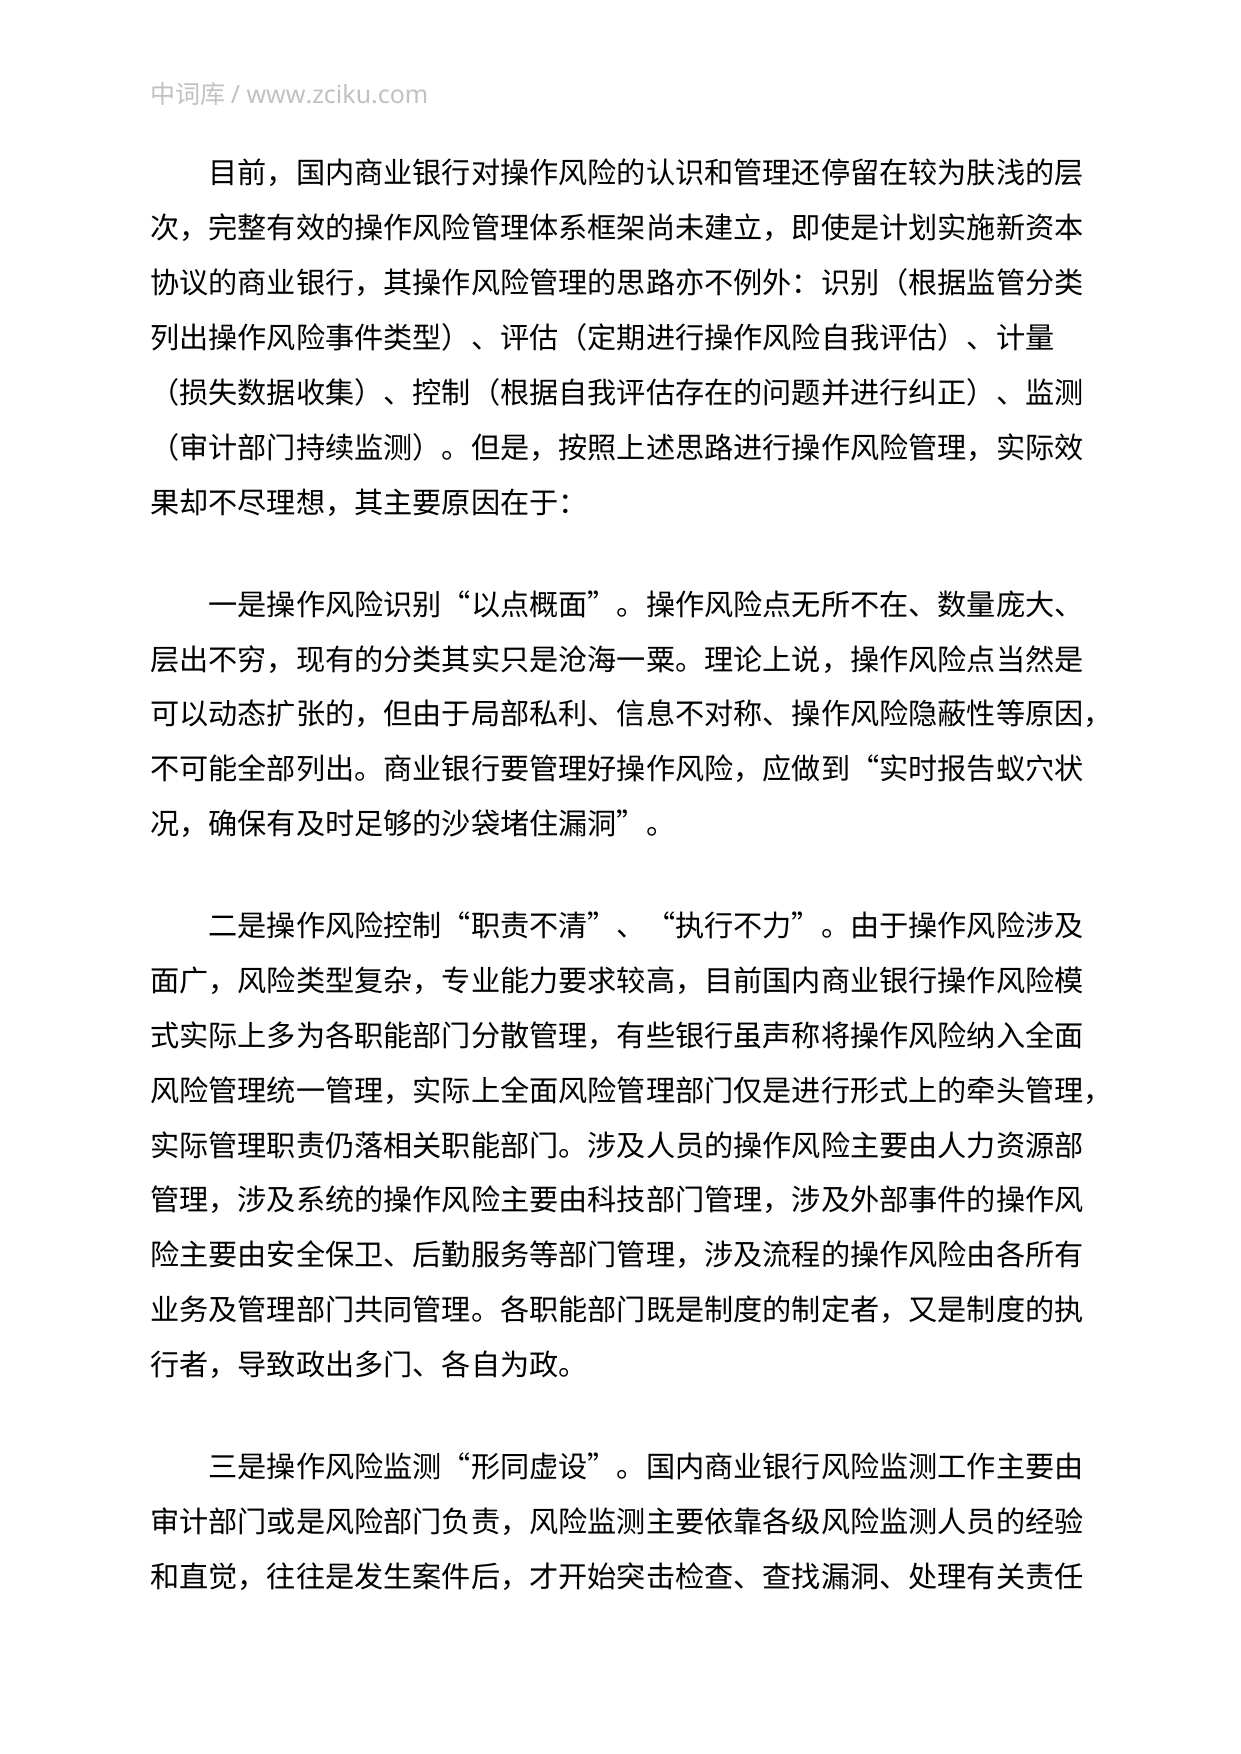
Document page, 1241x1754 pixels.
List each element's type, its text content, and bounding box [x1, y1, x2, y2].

text 一是操作风险识别“以点概面”。操作风险点无所不在、数量庞大、层出不穷，现有的分类其实只是沧海一粟。理论上说，操作风险点当然是可以动态扩张的，但由于局部私利、信息不对称、操作风险隐蔽性等原因，不可能全部列出。商业银行要管理好操作风险，应做到“实时报告蚁穴状况，确保有及时足够的沙袋堵住漏洞”。 [150, 581, 1090, 843]
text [150, 1443, 1090, 1596]
text 二是操作风险控制“职责不清”、“执行不力”。由于操作风险涉及面广，风险类型复杂，专业能力要求较高，目前国内商业银行操作风险模式实际上多为各职能部门分散管理，有些银行虽声称将操作风险纳入全面风险管理统一管理，实际上全面风险管理部门仅是进行形式上的牵头管理，实际管理职责仍落相关职能部门。涉及人员的操作风险主要由人力资源部管理，涉及系统的操作风险主要由科技部门管理，涉及外部事件的操作风险主要由安全保卫、后勤服务等部门管理，涉及流程的操作风险由各所有业务及管理部门共同管理。各职能部门既是制度的制定者，又是制度的执行者，导致政出多门、各自为政。 [150, 902, 1090, 1384]
text 目前，国内商业银行对操作风险的认识和管理还停留在较为肤浅的层次，完整有效的操作风险管理体系框架尚未建立，即使是计划实施新资本协议的商业银行，其操作风险管理的思路亦不例外：识别（根据监管分类列出操作风险事件类型）、评估（定期进行操作风险自我评估）、计量（损失数据收集）、控制（根据自我评估存在的问题并进行纠正）、监测（审计部门持续监测）。但是，按照上述思路进行操作风险管理，实际效果却不尽理想，其主要原因在于： [150, 150, 1090, 522]
